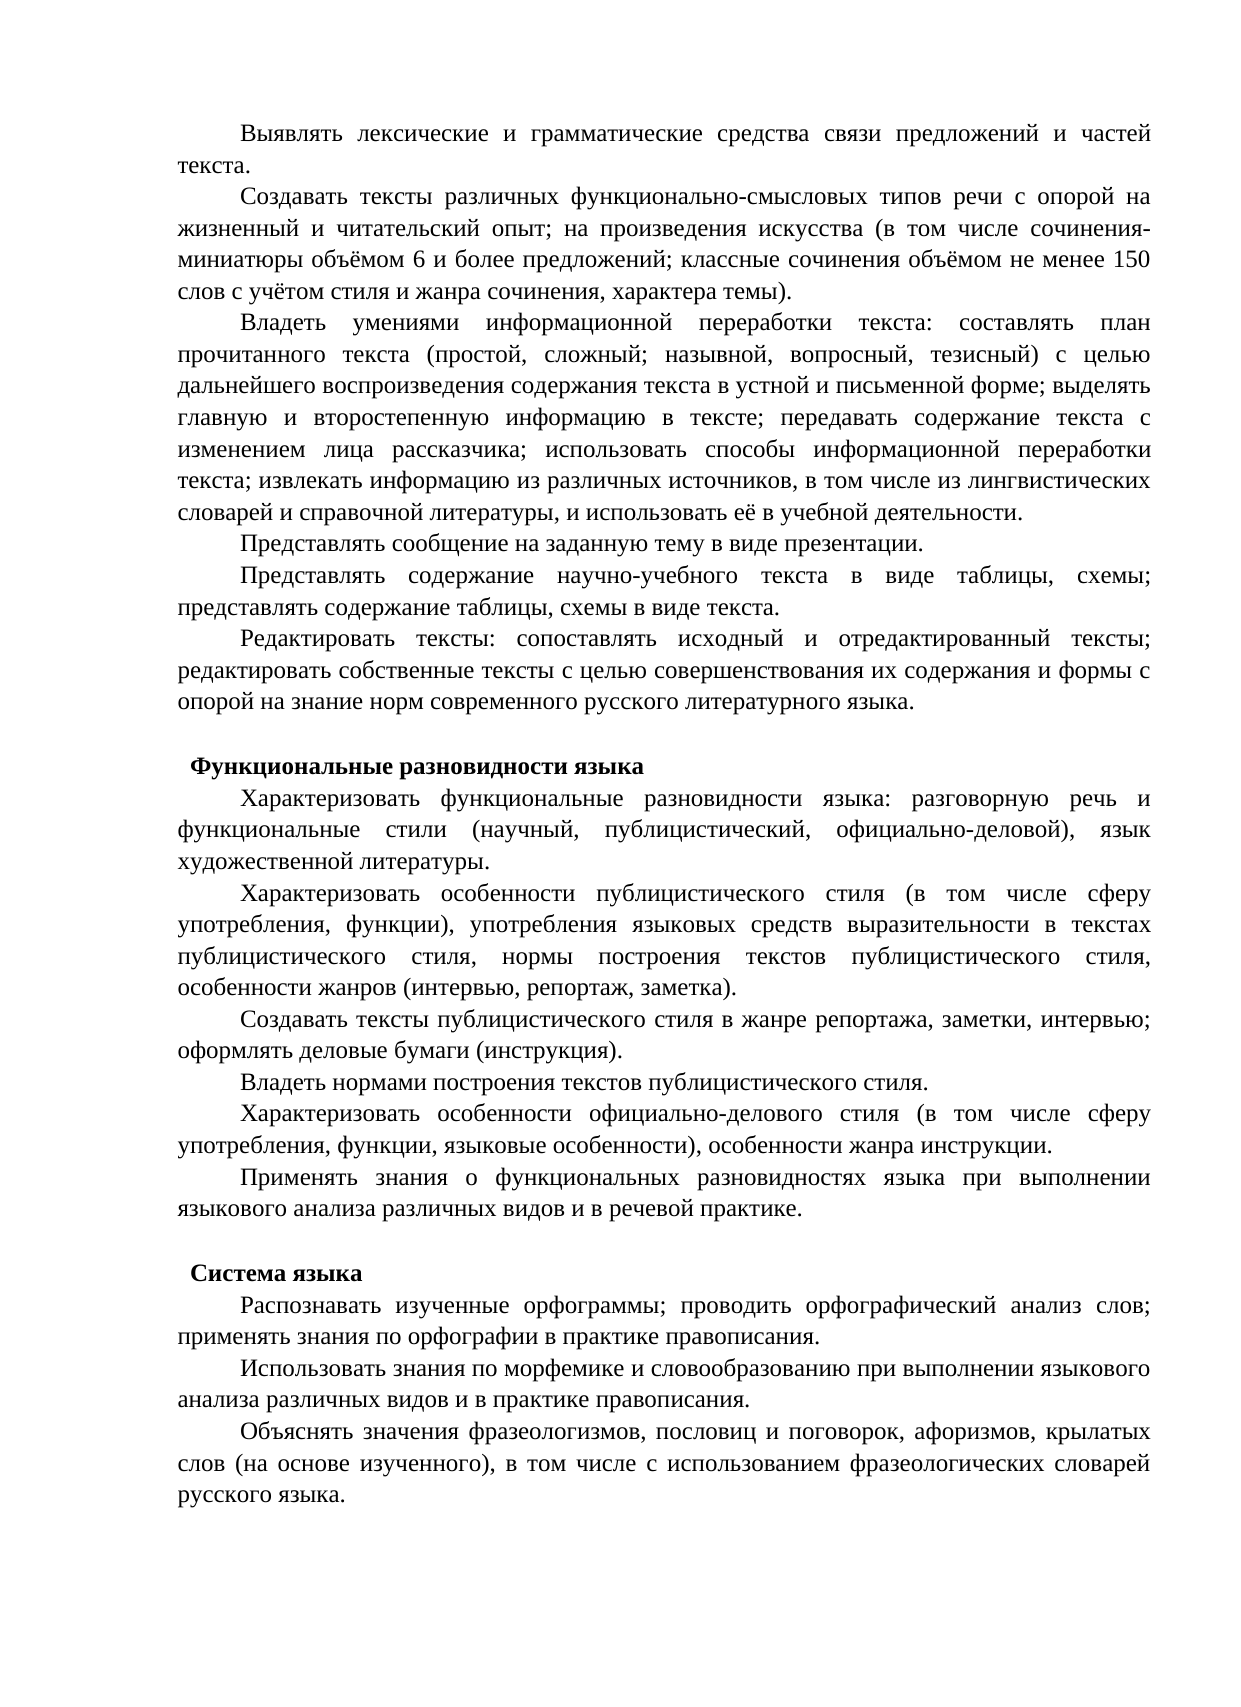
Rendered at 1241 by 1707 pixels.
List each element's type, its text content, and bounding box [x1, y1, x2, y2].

text Объяснять значения фразеологизмов, пословиц и поговорок, афоризмов, крылатых слов (на основе изученного), в том числе с использованием фразеологических словарей русского языка. [177, 1416, 1152, 1508]
text Выявлять лексические и грамматические средства связи предложений и частей текста. [177, 118, 1152, 178]
text Система языка [190, 1258, 1152, 1287]
text Распознавать изученные орфограммы; проводить орфографический анализ слов; применять знания по орфографии в практике правописания. [177, 1290, 1152, 1350]
text Представлять содержание научно-учебного текста в виде таблицы, схемы; представлять содержание таблицы, схемы в виде текста. [177, 560, 1152, 620]
text Применять знания о функциональных разновидностях языка при выполнении языкового анализа различных видов и в речевой практике. [177, 1162, 1152, 1222]
text Характеризовать функциональные разновидности языка: разговорную речь и функциональные стили (научный, публицистический, официально-деловой), язык художественной литературы. [177, 783, 1152, 875]
text Характеризовать особенности публицистического стиля (в том числе сферу употребления, функции), употребления языковых средств выразительности в текстах публицистического стиля, нормы построения текстов публицистического стиля, особенности жанров (интервью, репортаж, заметка). [177, 878, 1152, 1001]
text Создавать тексты публицистического стиля в жанре репортажа, заметки, интервью; оформлять деловые бумаги (инструкция). [177, 1004, 1152, 1064]
text Создавать тексты различных функционально-смысловых типов речи с опорой на жизненный и читательский опыт; на произведения искусства (в том числе сочинения-миниатюры объёмом 6 и более предложений; классные сочинения объёмом не менее 150 слов с учётом стиля и жанра сочинения, характера темы). [177, 181, 1152, 305]
text Владеть нормами построения текстов публицистического стиля. [177, 1067, 1152, 1096]
text Владеть умениями информационной переработки текста: составлять план прочитанного текста (простой, сложный; назывной, вопросный, тезисный) с целью дальнейшего воспроизведения содержания текста в устной и письменной форме; выделять главную и второстепенную информацию в тексте; передавать содержание текста с изменением лица рассказчика; использовать способы информационной переработки текста; извлекать информацию из различных источников, в том числе из лингвистических словарей и справочной литературы, и использовать её в учебной деятельности. [177, 307, 1152, 526]
text Функциональные разновидности языка [190, 751, 1152, 780]
text Представлять сообщение на заданную тему в виде презентации. [177, 528, 1152, 557]
text Характеризовать особенности официально-делового стиля (в том числе сферу употребления, функции, языковые особенности), особенности жанра инструкции. [177, 1098, 1152, 1159]
text Использовать знания по морфемике и словообразованию при выполнении языкового анализа различных видов и в практике правописания. [177, 1353, 1152, 1413]
text Редактировать тексты: сопоставлять исходный и отредактированный тексты; редактировать собственные тексты с целью совершенствования их содержания и формы с опорой на знание норм современного русского литературного языка. [177, 623, 1152, 715]
